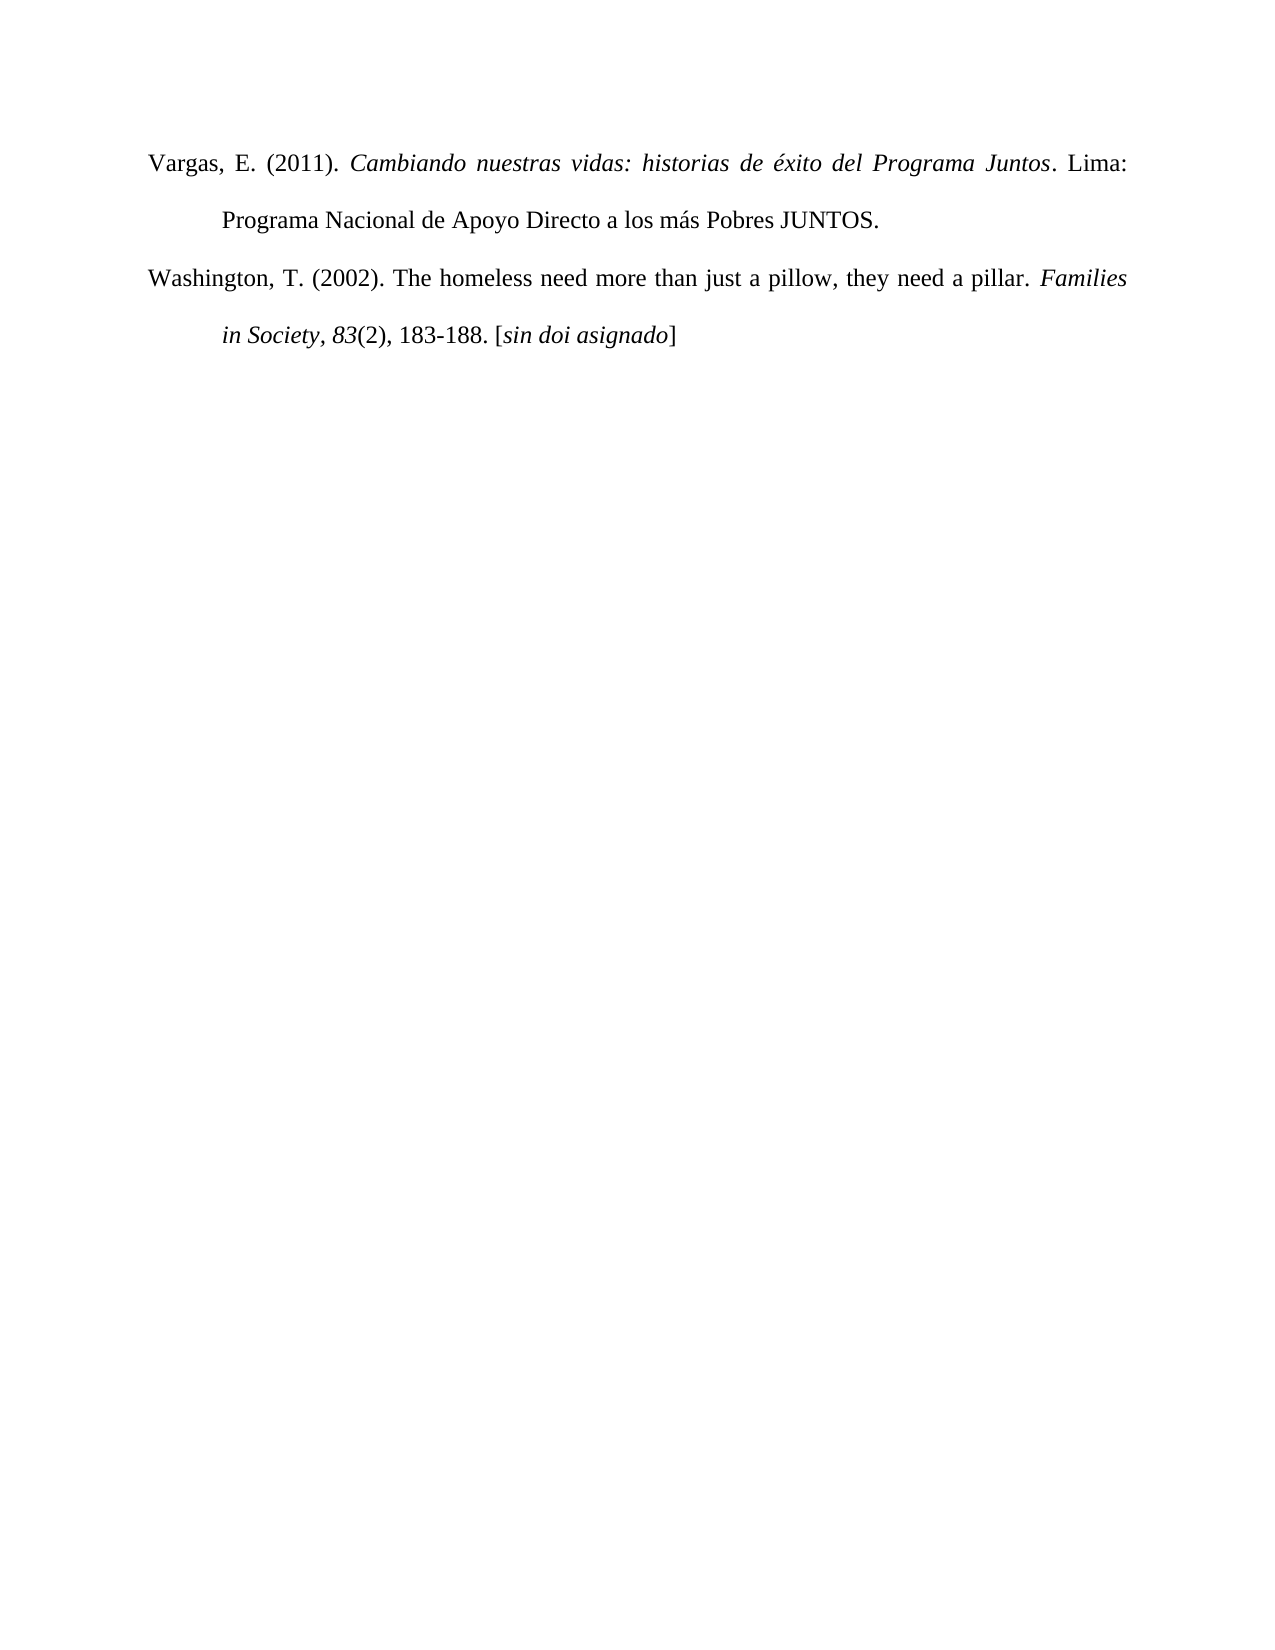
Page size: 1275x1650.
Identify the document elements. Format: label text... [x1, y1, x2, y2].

text Washington, T. (2002). The homeless need more than just a pillow, they need a pillar. Families in Society, 83(2), 183-188. [sin doi asignado] [148, 263, 1127, 349]
text Vargas, E. (2011). Cambiando nuestras vidas: historias de éxito del Programa Juntos. Lima: Programa Nacional de Apoyo Directo a los más Pobres JUNTOS. [148, 148, 1127, 234]
